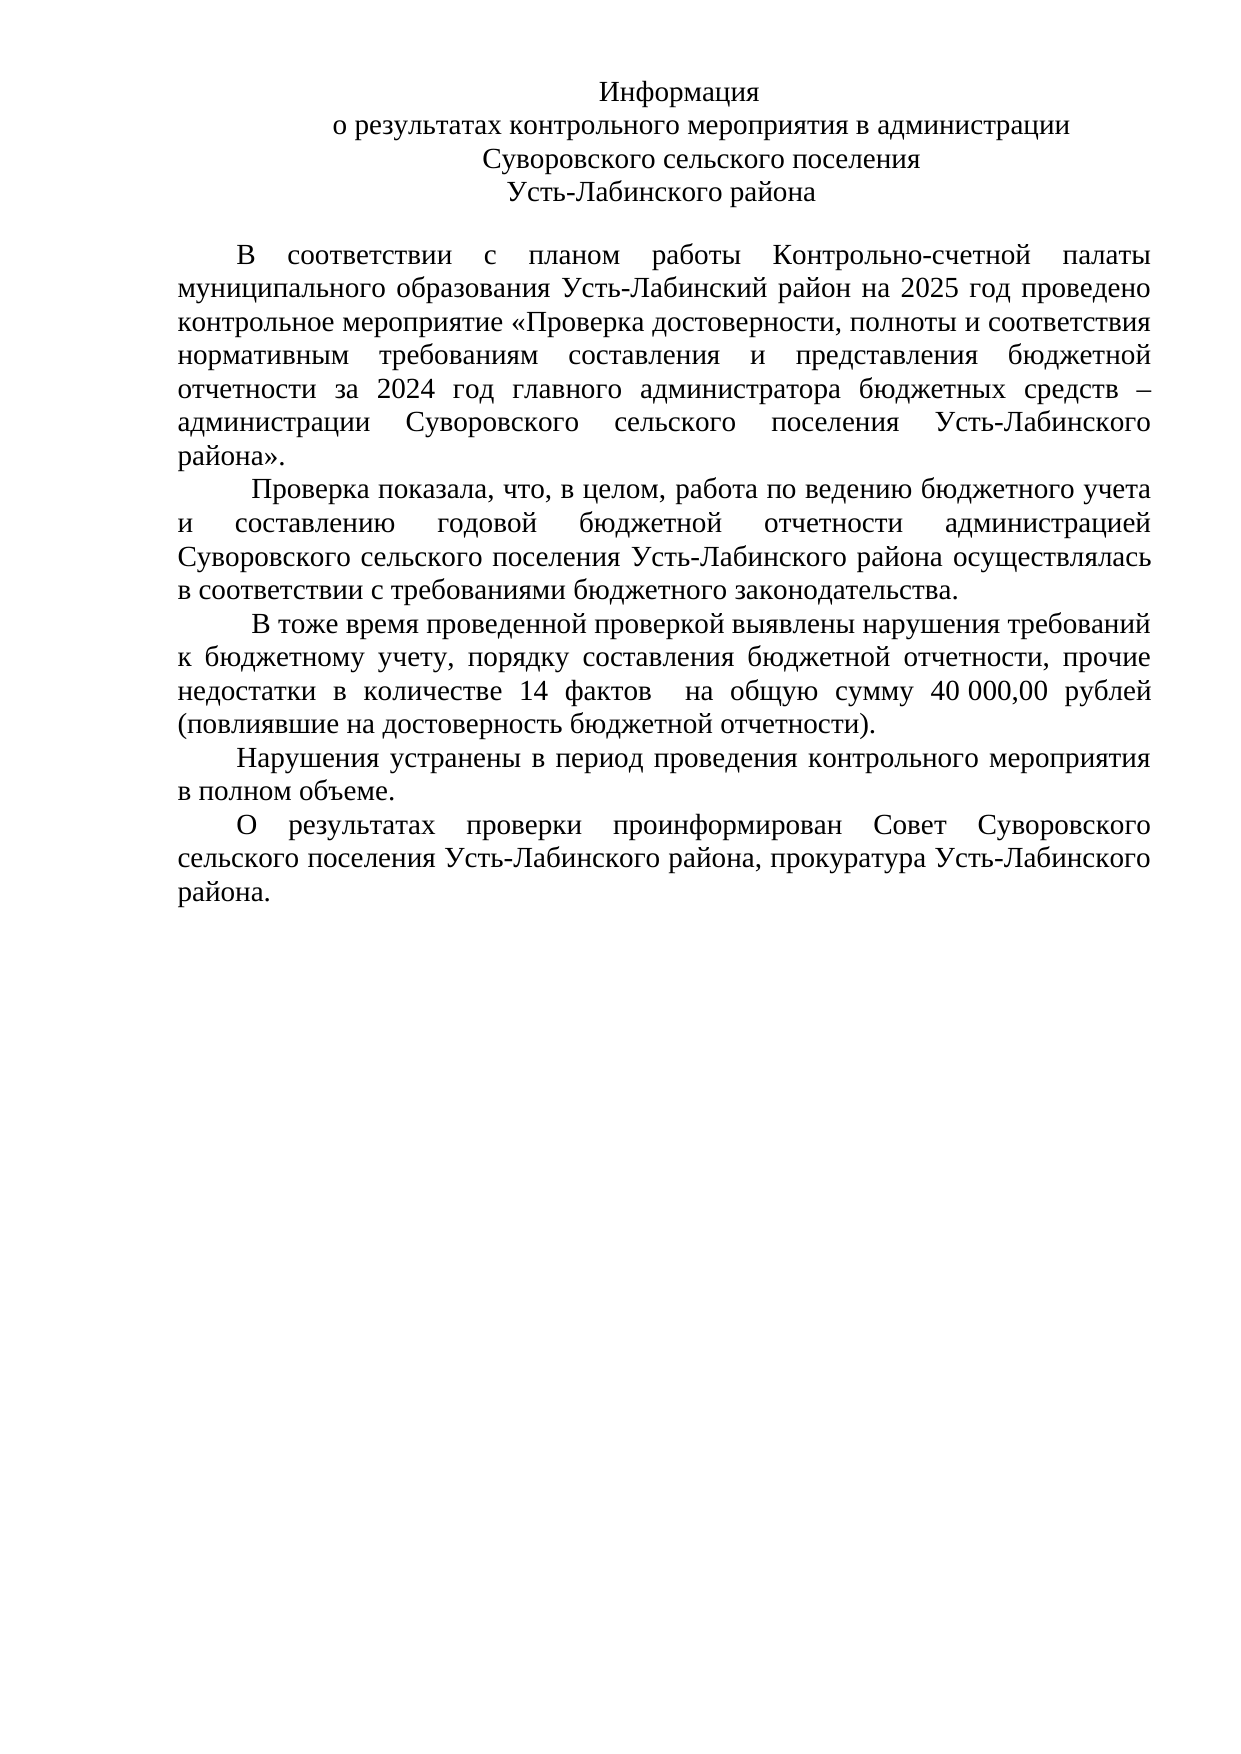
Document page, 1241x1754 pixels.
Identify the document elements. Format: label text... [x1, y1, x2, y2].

text О результатах проверки проинформирован Совет Суворовского сельского поселения Усть-Лабинского района, прокуратура Усть-Лабинского района. [177, 807, 1152, 908]
text Нарушения устранены в период проведения контрольного мероприятия в полном объеме. [177, 740, 1152, 807]
text Проверка показала, что, в целом, работа по ведению бюджетного учета и составлению годовой бюджетной отчетности администрацией Суворовского сельского поселения Усть-Лабинского района осуществлялась в соответствии с требованиями бюджетного законодательства. [177, 472, 1152, 606]
text В тоже время проведенной проверкой выявлены нарушения требований к бюджетному учету, порядку составления бюджетной отчетности, прочие недостатки в количестве 14 фактов на общую сумму 40 000,00 рублей (повлиявшие на достоверность бюджетной отчетности). [177, 606, 1152, 740]
subtitle о результатах контрольного мероприятия в администрации [177, 107, 1152, 141]
text В соответствии с планом работы Контрольно-счетной палаты муниципального образования Усть-Лабинский район на 2025 год проведено контрольное мероприятие «Проверка достоверности, полноты и соответствия нормативным требованиям составления и представления бюджетной отчетности за 2024 год главного администратора бюджетных средств – администрации Суворовского сельского поселения Усть-Лабинского района». [177, 237, 1152, 472]
subtitle Усть-Лабинского района [177, 174, 1152, 208]
text Информация [177, 74, 1181, 107]
subtitle Суворовского сельского поселения [177, 141, 1152, 174]
